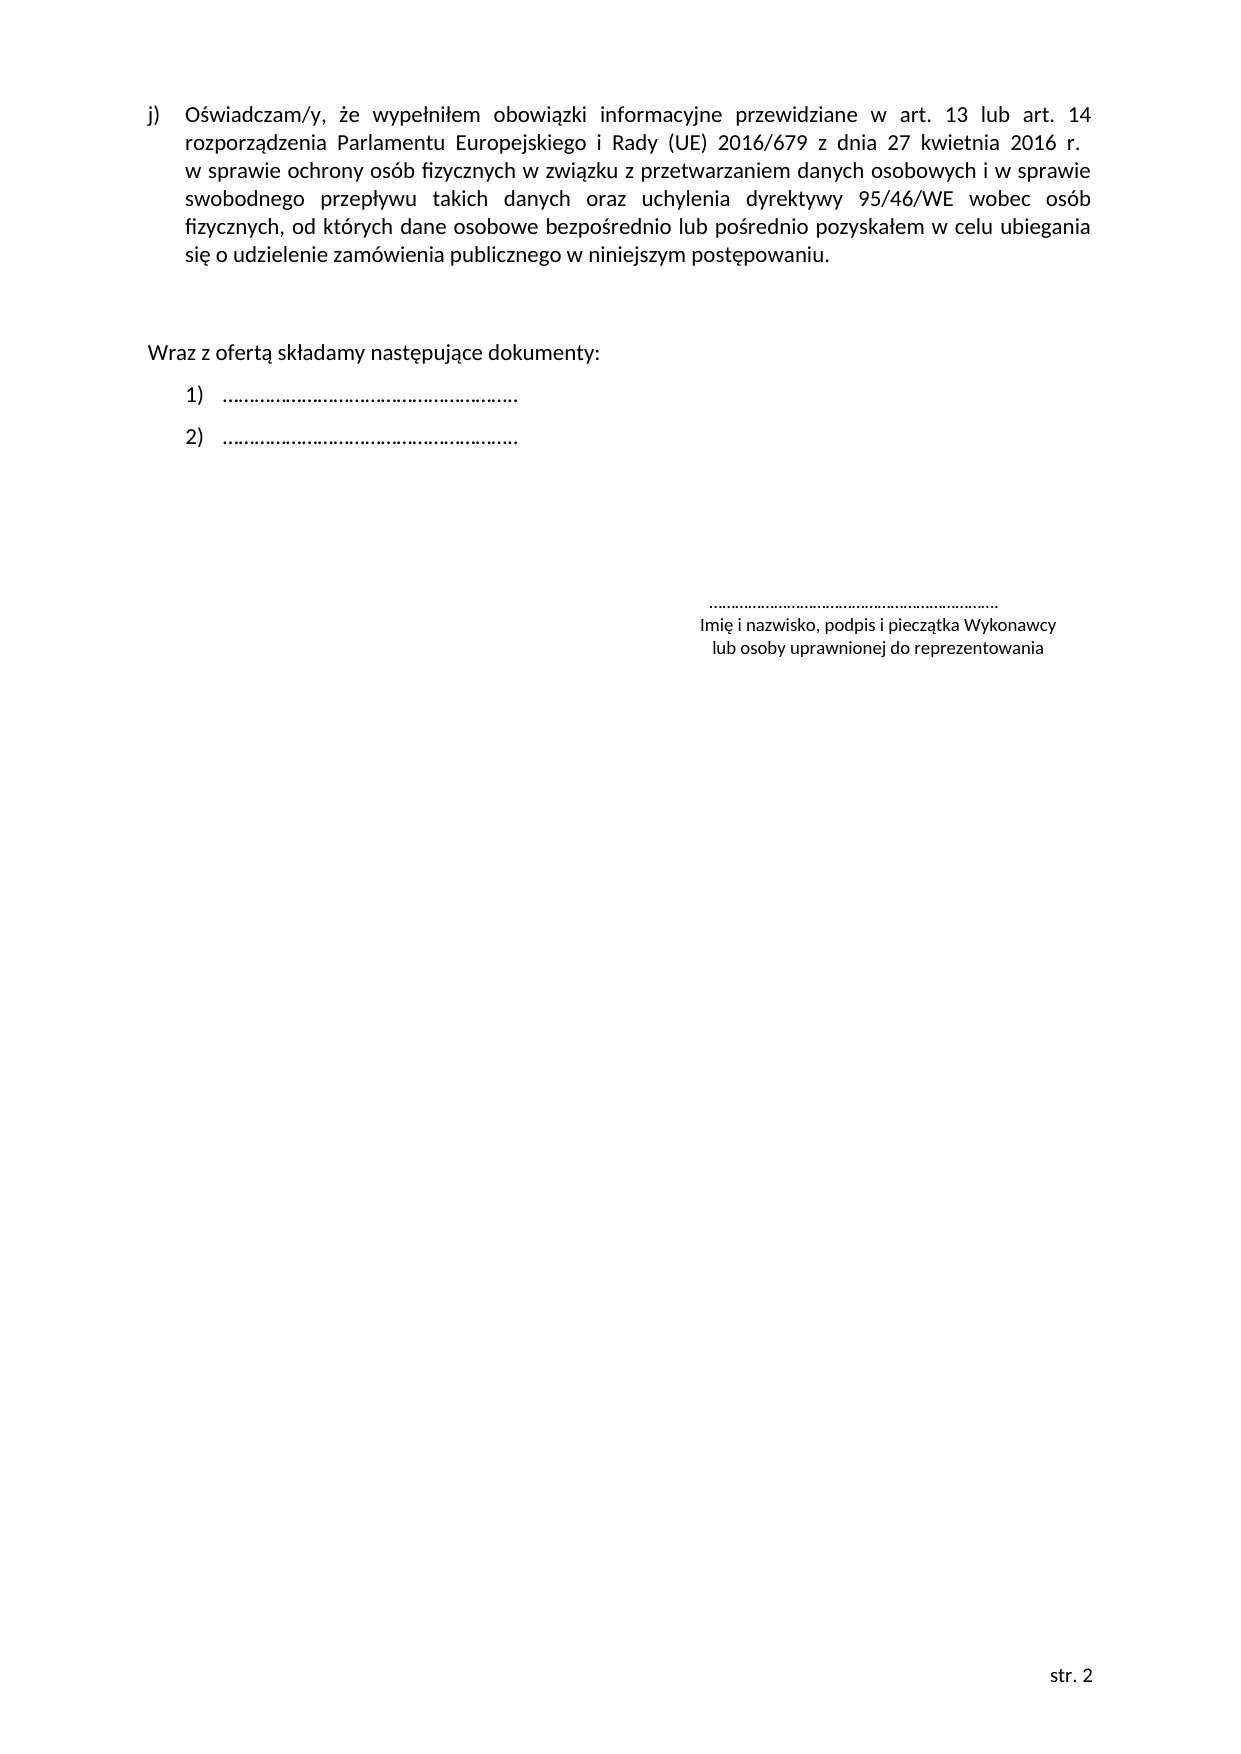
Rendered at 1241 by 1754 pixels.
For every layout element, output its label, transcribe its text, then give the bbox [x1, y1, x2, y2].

text lub osoby uprawnionej do reprezentowania [148, 636, 1092, 659]
text …………………………………………………………. [148, 590, 1092, 613]
text Wraz z ofertą składamy następujące dokumenty: [148, 338, 1092, 367]
list Oświadczam/y, że wypełniłem obowiązki informacyjne przewidziane w art. 13 lub art. 14 rozporządzenia Parlamentu Europejskiego i Rady (UE) 2016/679 z dnia 27 kwietnia 2016 r. w sprawie ochrony osób fizycznych w związku z przetwarzaniem danych osobowych i w sprawie swobodnego przepływu takich danych oraz uchylenia dyrektywy 95/46/WE wobec osób fizycznych, od których dane osobowe bezpośrednio lub pośrednio pozyskałem w celu ubiegania się o udzielenie zamówienia publicznego w niniejszym postępowaniu. [148, 100, 1092, 268]
list ……………………………………………….. [185, 381, 1092, 408]
text Imię i nazwisko, podpis i pieczątka Wykonawcy [148, 613, 1092, 636]
list ……………………………………………….. [185, 422, 1092, 451]
